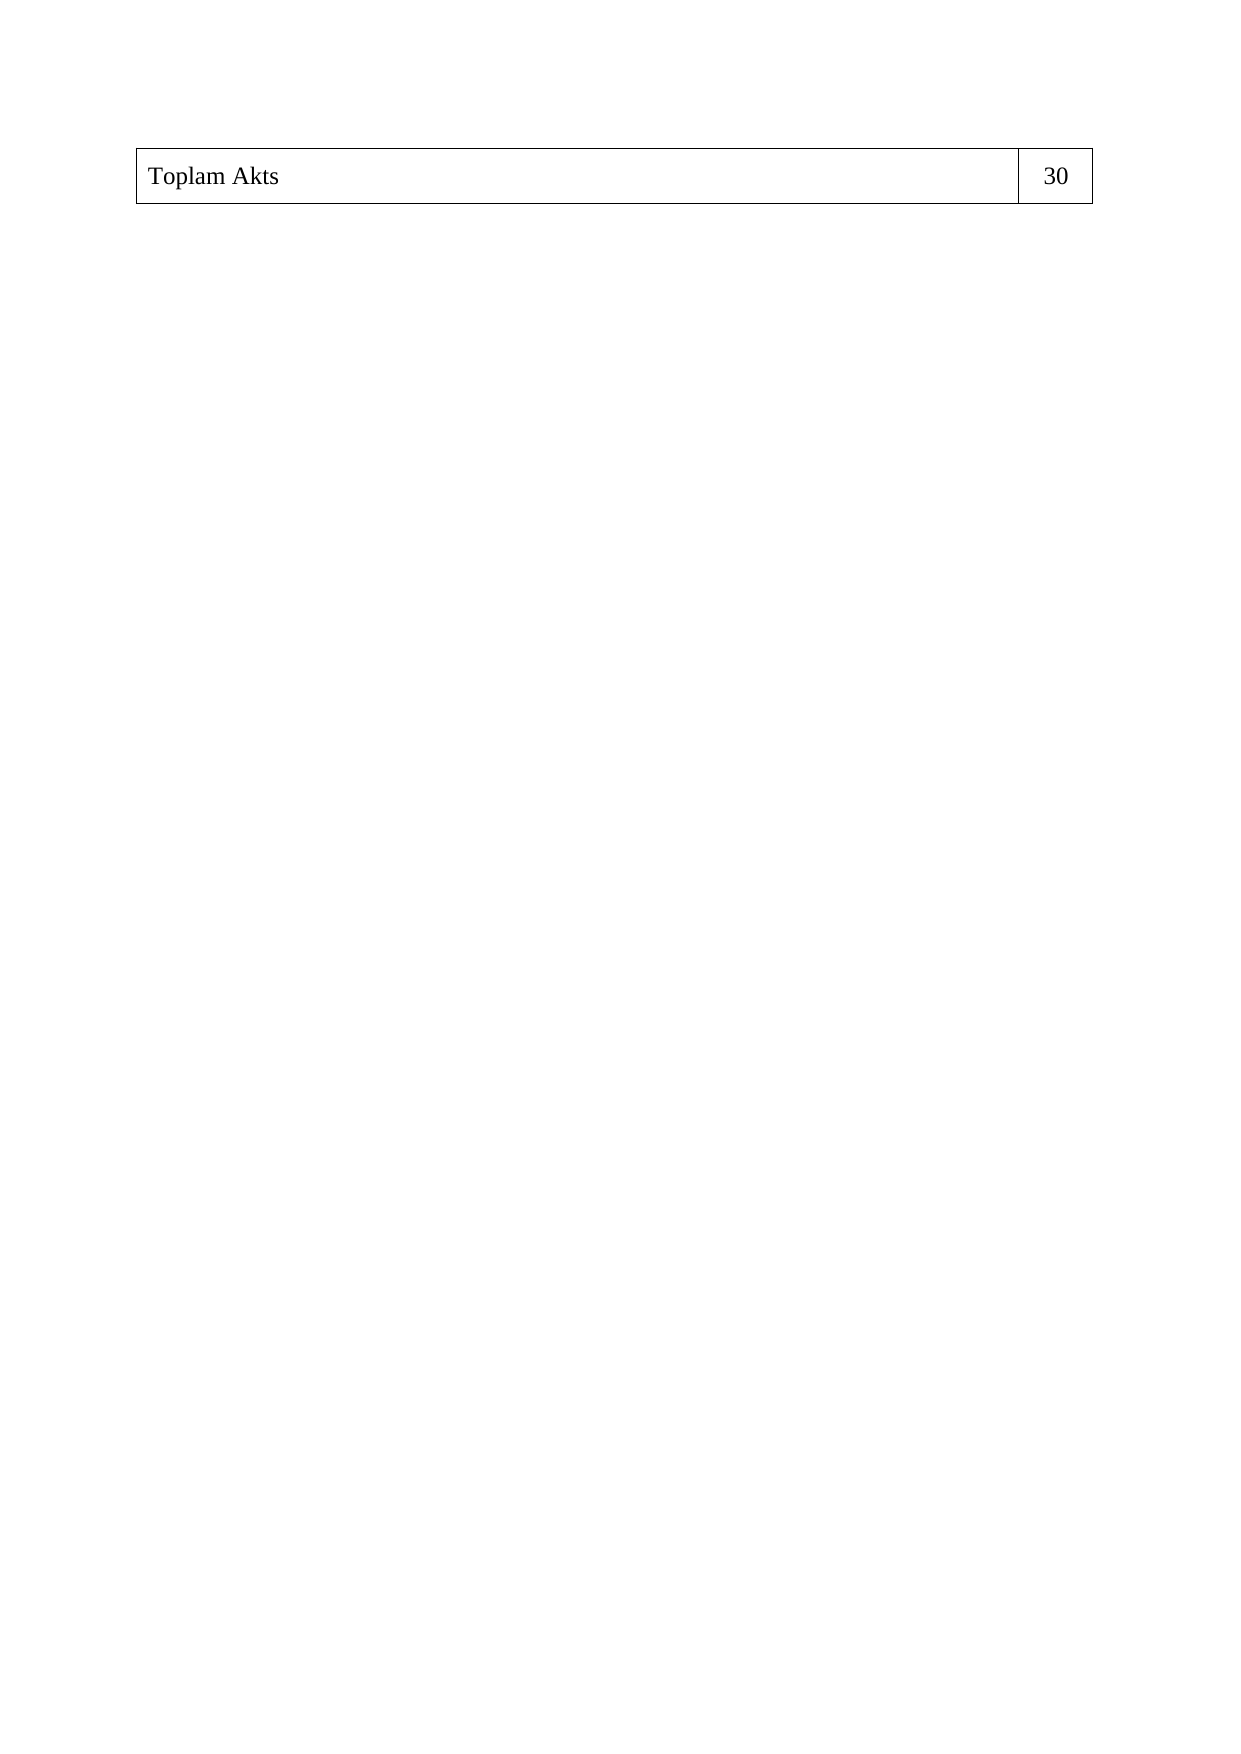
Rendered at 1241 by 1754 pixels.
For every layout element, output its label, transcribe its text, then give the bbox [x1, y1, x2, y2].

table_cell 30 [1019, 149, 1092, 202]
table_cell Toplam Akts [137, 149, 1018, 202]
